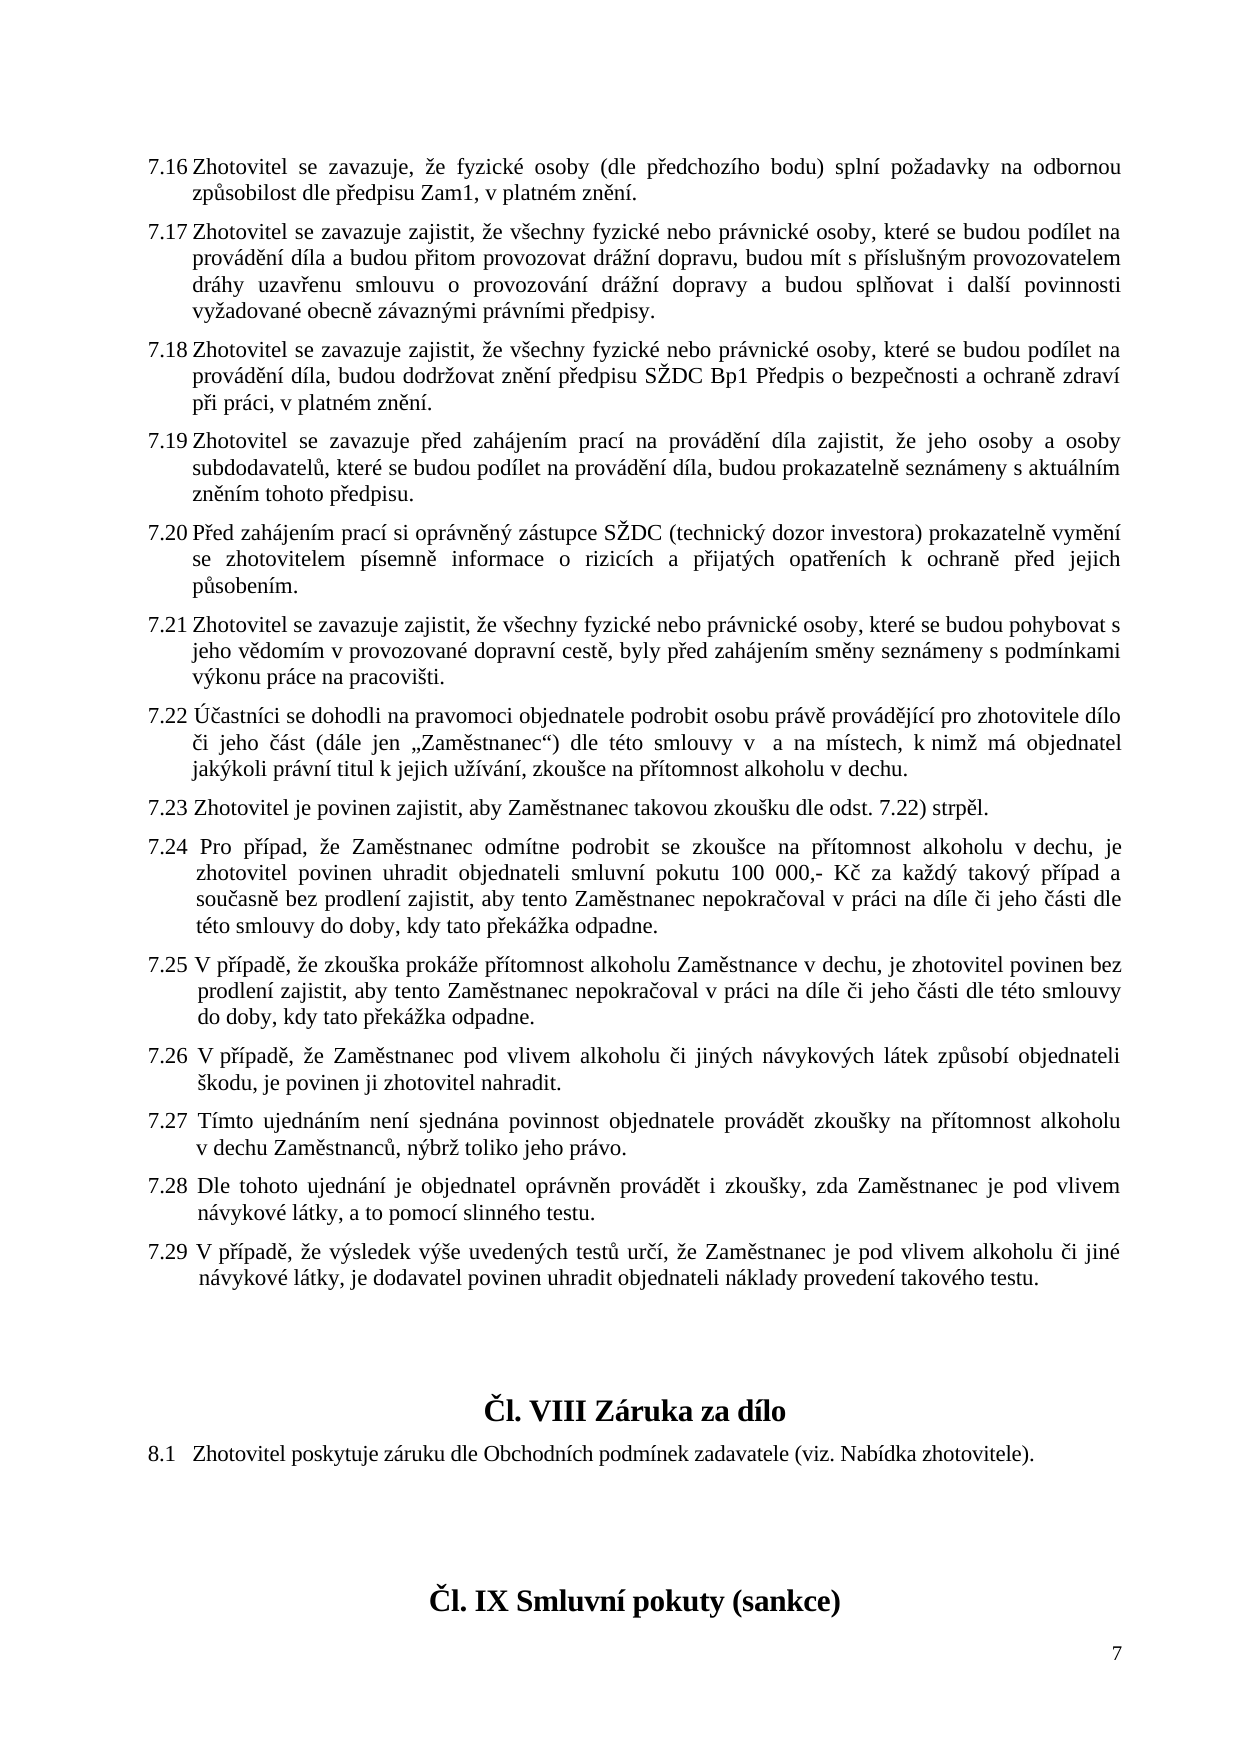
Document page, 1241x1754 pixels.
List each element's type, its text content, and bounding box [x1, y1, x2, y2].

text Čl. VIII Záruka za dílo [148, 1392, 1122, 1428]
text Čl. IX Smluvní pokuty (sankce) [148, 1582, 1122, 1618]
text 7.24 Pro případ, že Zaměstnanec odmítne podrobit se zkoušce na přítomnost alkoholu v dechu, je zhotovitel povinen uhradit objednateli smluvní pokutu 100 000,- Kč za každý takový případ a současně bez prodlení zajistit, aby tento Zaměstnanec nepokračoval v práci na díle či jeho části dle této smlouvy do doby, kdy tato překážka odpadne. [148, 833, 1122, 938]
text 7.27 Tímto ujednáním není sjednána povinnost objednatele provádět zkoušky na přítomnost alkoholu v dechu Zaměstnanců, nýbrž toliko jeho právo. [148, 1107, 1122, 1160]
text 7.25 V případě, že zkouška prokáže přítomnost alkoholu Zaměstnance v dechu, je zhotovitel povinen bez prodlení zajistit, aby tento Zaměstnanec nepokračoval v práci na díle či jeho části dle této smlouvy do doby, kdy tato překážka odpadne. [148, 951, 1122, 1030]
list Zhotovitel se zavazuje před zahájením prací na provádění díla zajistit, že jeho osoby a osoby subdodavatelů, které se budou podílet na provádění díla, budou prokazatelně seznámeny s aktuálním zněním tohoto předpisu. [148, 428, 1122, 507]
list Zhotovitel se zavazuje zajistit, že všechny fyzické nebo právnické osoby, které se budou podílet na provádění díla a budou přitom provozovat drážní dopravu, budou mít s příslušným provozovatelem dráhy uzavřenu smlouvu o provozování drážní dopravy a budou splňovat i další povinnosti vyžadované obecně závaznými právními předpisy. [148, 218, 1122, 323]
text 7.22 Účastníci se dohodli na pravomoci objednatele podrobit osobu právě provádějící pro zhotovitele dílo či jeho část (dále jen „Zaměstnanec“) dle této smlouvy v a na místech, k nimž má objednatel jakýkoli právní titul k jejich užívání, zkoušce na přítomnost alkoholu v dechu. [148, 702, 1122, 781]
list Zhotovitel se zavazuje zajistit, že všechny fyzické nebo právnické osoby, které se budou podílet na provádění díla, budou dodržovat znění předpisu SŽDC Bp1 Předpis o bezpečnosti a ochraně zdraví při práci, v platném znění. [148, 336, 1122, 415]
list Před zahájením prací si oprávněný zástupce SŽDC (technický dozor investora) prokazatelně vymění se zhotovitelem písemně informace o rizicích a přijatých opatřeních k ochraně před jejich působením. [148, 519, 1122, 598]
text 7.28 Dle tohoto ujednání je objednatel oprávněn provádět i zkoušky, zda Zaměstnanec je pod vlivem návykové látky, a to pomocí slinného testu. [148, 1173, 1122, 1225]
list Zhotovitel se zavazuje zajistit, že všechny fyzické nebo právnické osoby, které se budou pohybovat s jeho vědomím v provozované dopravní cestě, byly před zahájením směny seznámeny s podmínkami výkonu práce na pracovišti. [148, 611, 1122, 690]
text 7.26 V případě, že Zaměstnanec pod vlivem alkoholu či jiných návykových látek způsobí objednateli škodu, je povinen ji zhotovitel nahradit. [148, 1042, 1122, 1095]
list Zhotovitel poskytuje záruku dle Obchodních podmínek zadavatele (viz. Nabídka zhotovitele). [148, 1440, 1122, 1467]
text 7.29 V případě, že výsledek výše uvedených testů určí, že Zaměstnanec je pod vlivem alkoholu či jiné návykové látky, je dodavatel povinen uhradit objednateli náklady provedení takového testu. [148, 1238, 1122, 1291]
text 7.23 Zhotovitel je povinen zajistit, aby Zaměstnanec takovou zkoušku dle odst. 7.22) strpěl. [148, 794, 1122, 820]
list Zhotovitel se zavazuje, že fyzické osoby (dle předchozího bodu) splní požadavky na odbornou způsobilost dle předpisu Zam1, v platném znění. [148, 153, 1122, 206]
